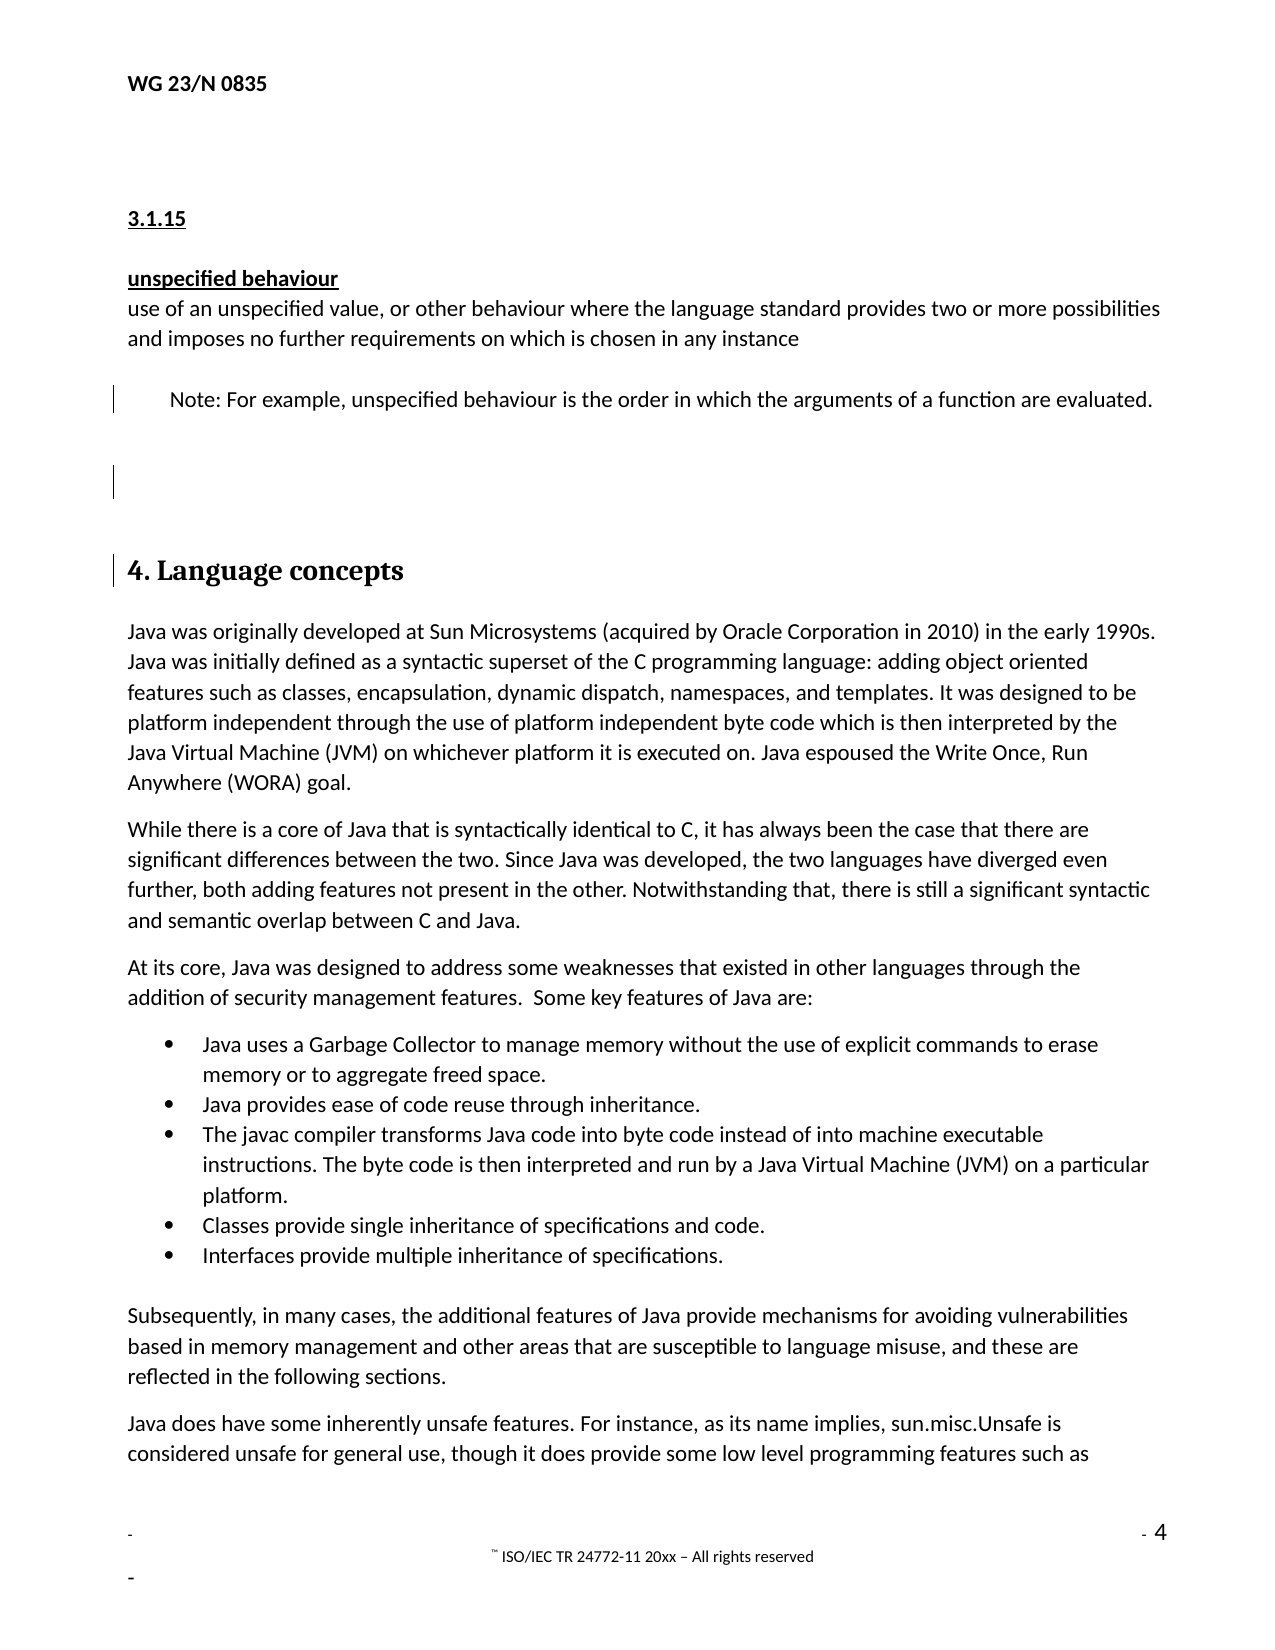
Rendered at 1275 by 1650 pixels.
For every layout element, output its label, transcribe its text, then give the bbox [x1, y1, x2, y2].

text Note: For example, unspecified behaviour is the order in which the arguments of a function are evaluated. [127, 385, 1162, 413]
text 3.1.15 [127, 204, 1162, 232]
list The javac compiler transforms Java code into byte code instead of into machine executable instructions. The byte code is then interpreted and run by a Java Virtual Machine (JVM) on a particular platform. [165, 1120, 1162, 1209]
text Subsequently, in many cases, the additional features of Java provide mechanisms for avoiding vulnerabilities based in memory management and other areas that are susceptible to language misuse, and these are reflected in the following sections. [127, 1302, 1162, 1390]
list Java provides ease of code reuse through inheritance. [165, 1090, 1162, 1118]
text use of an unspecified value, or other behaviour where the language standard provides two or more possibilities and imposes no further requirements on which is chosen in any instance [127, 294, 1162, 353]
list Java uses a Garbage Collector to manage memory without the use of explicit commands to erase memory or to aggregate freed space. [165, 1030, 1162, 1088]
list Classes provide single inheritance of specifications and code. [165, 1211, 1162, 1239]
list Interfaces provide multiple inheritance of specifications. [165, 1241, 1162, 1269]
text While there is a core of Java that is syntactically identical to C, it has always been the case that there are significant differences between the two. Since Java was developed, the two languages have diverged even further, both adding features not present in the other. Notwithstanding that, there is still a significant syntactic and semantic overlap between C and Java. [127, 815, 1162, 934]
text unspecified behaviour [127, 264, 1162, 292]
text Java was originally developed at Sun Microsystems (acquired by Oracle Corporation in 2010) in the early 1990s. Java was initially defined as a syntactic superset of the C programming language: adding object oriented features such as classes, encapsulation, dynamic dispatch, namespaces, and templates. It was designed to be platform independent through the use of platform independent byte code which is then interpreted by the Java Virtual Machine (JVM) on whichever platform it is executed on. Java espoused the Write Once, Run Anywhere (WORA) goal. [127, 617, 1162, 796]
subtitle 4. Language concepts [127, 554, 1162, 587]
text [127, 1409, 1162, 1467]
text At its core, Java was designed to address some weaknesses that existed in other languages through the addition of security management features. Some key features of Java are: [127, 953, 1162, 1011]
